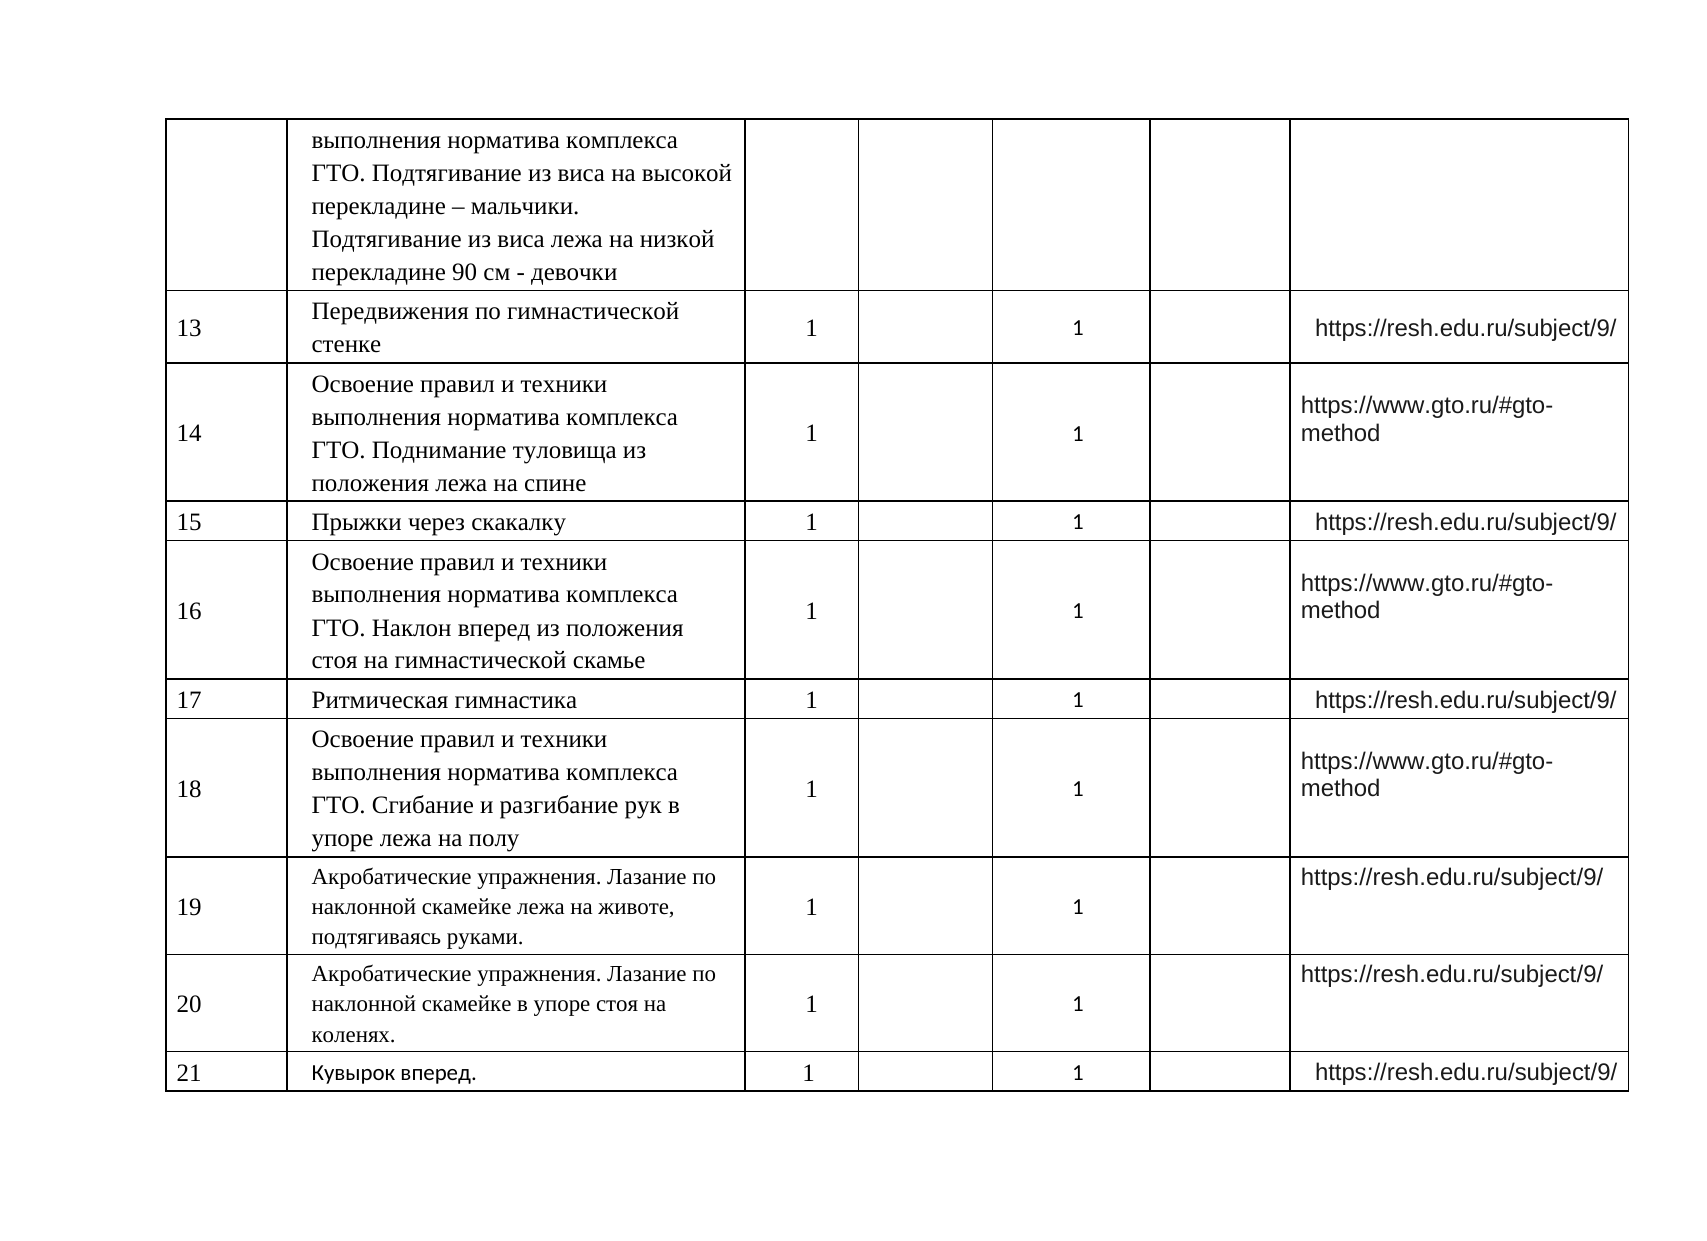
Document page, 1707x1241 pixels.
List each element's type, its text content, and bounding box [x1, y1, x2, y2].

table_cell [1151, 291, 1289, 362]
table_cell [1151, 680, 1289, 718]
table_cell 1 [746, 502, 858, 540]
table_cell 1 [993, 1052, 1149, 1090]
table_cell 1 [746, 291, 858, 362]
table_cell Ритмическая гимнастика [288, 680, 744, 718]
table_cell [859, 541, 992, 678]
table_cell 1 [746, 364, 858, 500]
table_cell https://resh.edu.ru/subject/9/ [1291, 955, 1628, 1051]
table_cell https://resh.edu.ru/subject/9/ [1291, 858, 1628, 953]
table_cell [859, 120, 992, 289]
table_cell 15 [167, 502, 286, 540]
table_cell 1 [993, 502, 1149, 540]
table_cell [288, 120, 744, 289]
table_cell 1 [746, 858, 858, 953]
table_cell 1 [746, 680, 858, 718]
table_cell Освоение правил и техники выполнения норматива комплекса ГТО. Поднимание туловища из положения лежа на спине [288, 364, 744, 500]
table_cell 1 [746, 955, 858, 1051]
table_cell [1151, 364, 1289, 500]
table_cell https://www.gto.ru/#gto- method [1291, 364, 1628, 500]
table_cell [859, 364, 992, 500]
table_cell [859, 719, 992, 856]
table_cell 1 [993, 680, 1149, 718]
table_cell [859, 502, 992, 540]
table_cell 1 [993, 364, 1149, 500]
table_cell 1 [746, 541, 858, 678]
table_cell 1 [993, 955, 1149, 1051]
table_cell https://www.gto.ru/#gto- method [1291, 541, 1628, 678]
table_cell [859, 291, 992, 362]
table_cell 1 [746, 1052, 858, 1090]
table_cell Кувырок вперед. [288, 1052, 744, 1090]
table_cell Освоение правил и техники выполнения норматива комплекса ГТО. Сгибание и разгибание рук в упоре лежа на полу [288, 719, 744, 856]
table_cell [1151, 120, 1289, 289]
table_cell Прыжки через скакалку [288, 502, 744, 540]
table_cell [1151, 719, 1289, 856]
table_cell 1 [746, 120, 858, 289]
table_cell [1291, 1052, 1628, 1090]
table_cell 1 [993, 541, 1149, 678]
table_cell 1 [993, 858, 1149, 953]
table_cell 12 [167, 120, 286, 289]
table_cell [859, 680, 992, 718]
table_cell Освоение правил и техники выполнения норматива комплекса ГТО. Наклон вперед из положения стоя на гимнастической скамье [288, 541, 744, 678]
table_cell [1291, 120, 1628, 289]
table_cell Передвижения по гимнастической стенке [288, 291, 744, 362]
table_cell Акробатические упражнения. Лазание по наклонной скамейке в упоре стоя на коленях. [288, 955, 744, 1051]
table_cell 13 [167, 291, 286, 362]
table_cell https://resh.edu.ru/subject/9/ [1291, 680, 1628, 718]
table_cell https://www.gto.ru/#gto- method [1291, 719, 1628, 856]
table_cell [859, 1052, 992, 1090]
table_cell 1 [993, 291, 1149, 362]
table_cell [1151, 541, 1289, 678]
table_cell 14 [167, 364, 286, 500]
table_cell 1 [746, 719, 858, 856]
table_cell 20 [167, 955, 286, 1051]
table_cell [859, 955, 992, 1051]
table_cell 1 [993, 120, 1149, 289]
table_cell 21 [167, 1052, 286, 1090]
table_cell https://resh.edu.ru/subject/9/ [1291, 291, 1628, 362]
table_cell [1151, 955, 1289, 1051]
table_cell Акробатические упражнения. Лазание по наклонной скамейке лежа на животе, подтягиваясь руками. [288, 858, 744, 953]
table_cell https://resh.edu.ru/subject/9/ [1291, 502, 1628, 540]
table_cell 16 [167, 541, 286, 678]
table_cell 17 [167, 680, 286, 718]
table_cell 19 [167, 858, 286, 953]
table_cell [1151, 1052, 1289, 1090]
table_cell [1151, 502, 1289, 540]
table_cell [1151, 858, 1289, 953]
table_cell 1 [993, 719, 1149, 856]
table_cell [859, 858, 992, 953]
table_cell 18 [167, 719, 286, 856]
